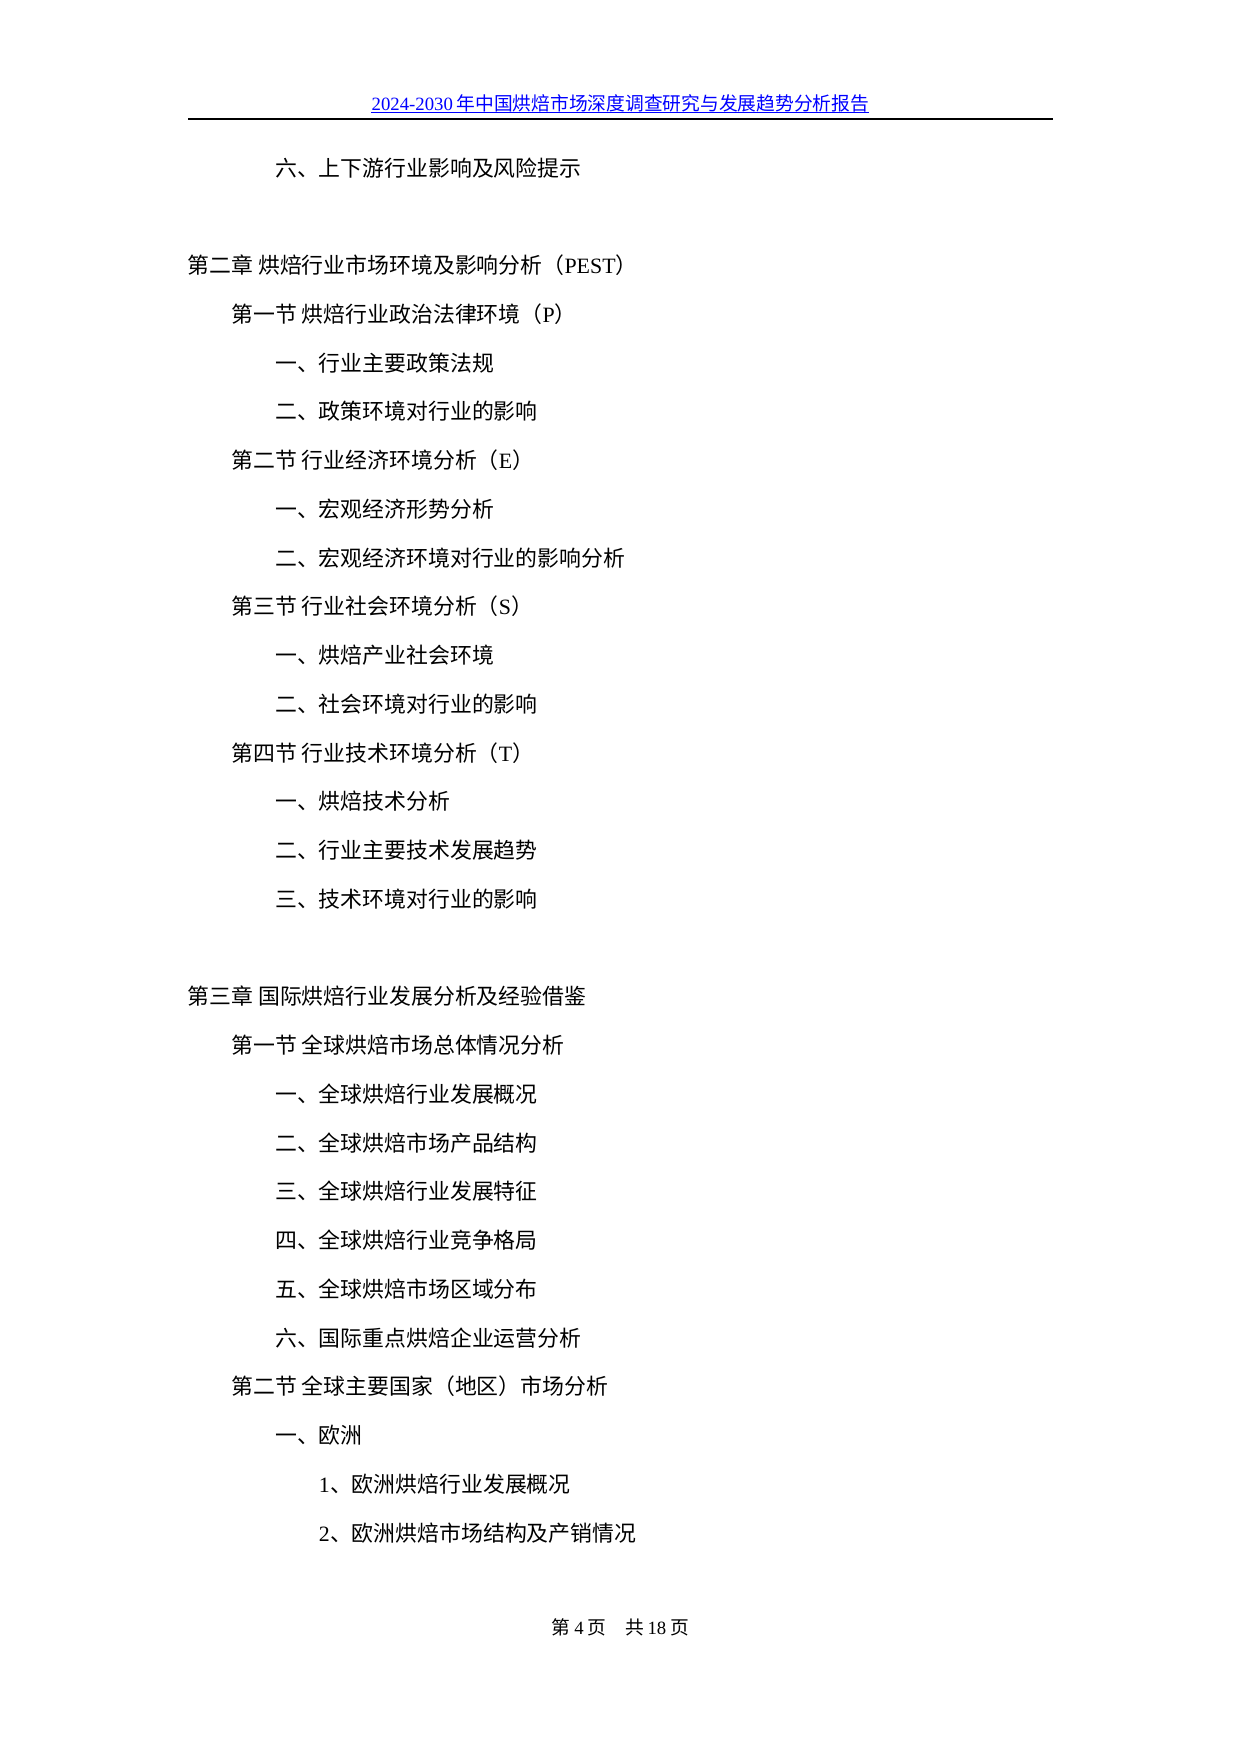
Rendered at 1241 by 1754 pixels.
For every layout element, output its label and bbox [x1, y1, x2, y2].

text [187, 150, 1053, 1548]
